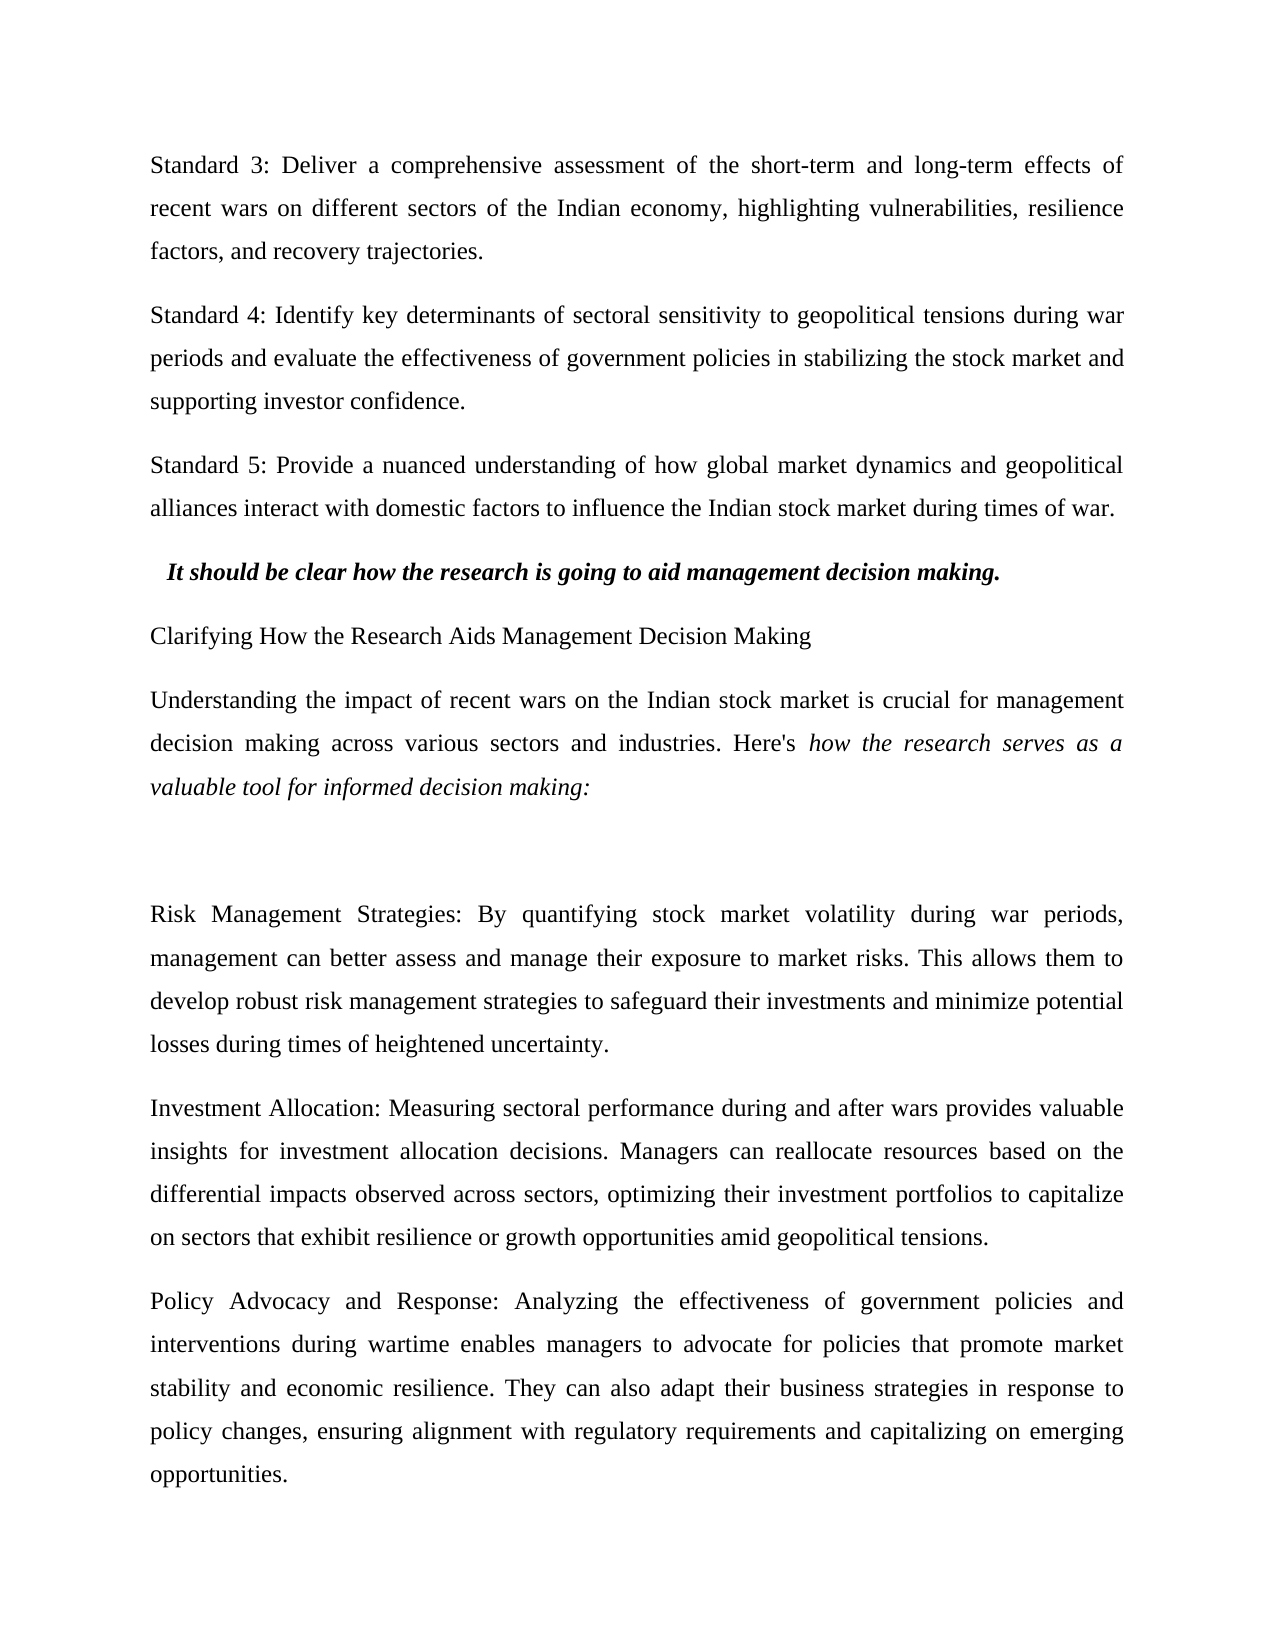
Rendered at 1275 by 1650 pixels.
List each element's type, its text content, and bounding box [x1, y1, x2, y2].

text Standard 3: Deliver a comprehensive assessment of the short-term and long-term effects of recent wars on different sectors of the Indian economy, highlighting vulnerabilities, resilience factors, and recovery trajectories. [150, 150, 1125, 265]
text Policy Advocacy and Response: Analyzing the effectiveness of government policies and interventions during wartime enables managers to advocate for policies that promote market stability and economic resilience. They can also adapt their business strategies in response to policy changes, ensuring alignment with regulatory requirements and capitalizing on emerging opportunities. [150, 1286, 1125, 1488]
text Clarifying How the Research Aids Management Decision Making [150, 621, 1156, 650]
text Standard 5: Provide a nuanced understanding of how global market dynamics and geopolitical alliances interact with domestic factors to influence the Indian stock market during times of war. [150, 450, 1125, 522]
text Risk Management Strategies: By quantifying stock market volatility during war periods, management can better assess and manage their exposure to market risks. This allows them to develop robust risk management strategies to safeguard their investments and minimize potential losses during times of heightened uncertainty. [150, 899, 1125, 1058]
text Understanding the impact of recent wars on the Indian stock market is crucial for management decision making across various sectors and industries. Here's how the research serves as a valuable tool for informed decision making: [150, 685, 1125, 800]
subtitle It should be clear how the research is going to aid management decision making. [150, 557, 1156, 586]
text Standard 4: Identify key determinants of sectoral sensitivity to geopolitical tensions during war periods and evaluate the effectiveness of government policies in stabilizing the stock market and supporting investor confidence. [150, 300, 1125, 415]
text Investment Allocation: Measuring sectoral performance during and after wars provides valuable insights for investment allocation decisions. Managers can reallocate resources based on the differential impacts observed across sectors, optimizing their investment portfolios to capitalize on sectors that exhibit resilience or growth opportunities amid geopolitical tensions. [150, 1093, 1125, 1251]
